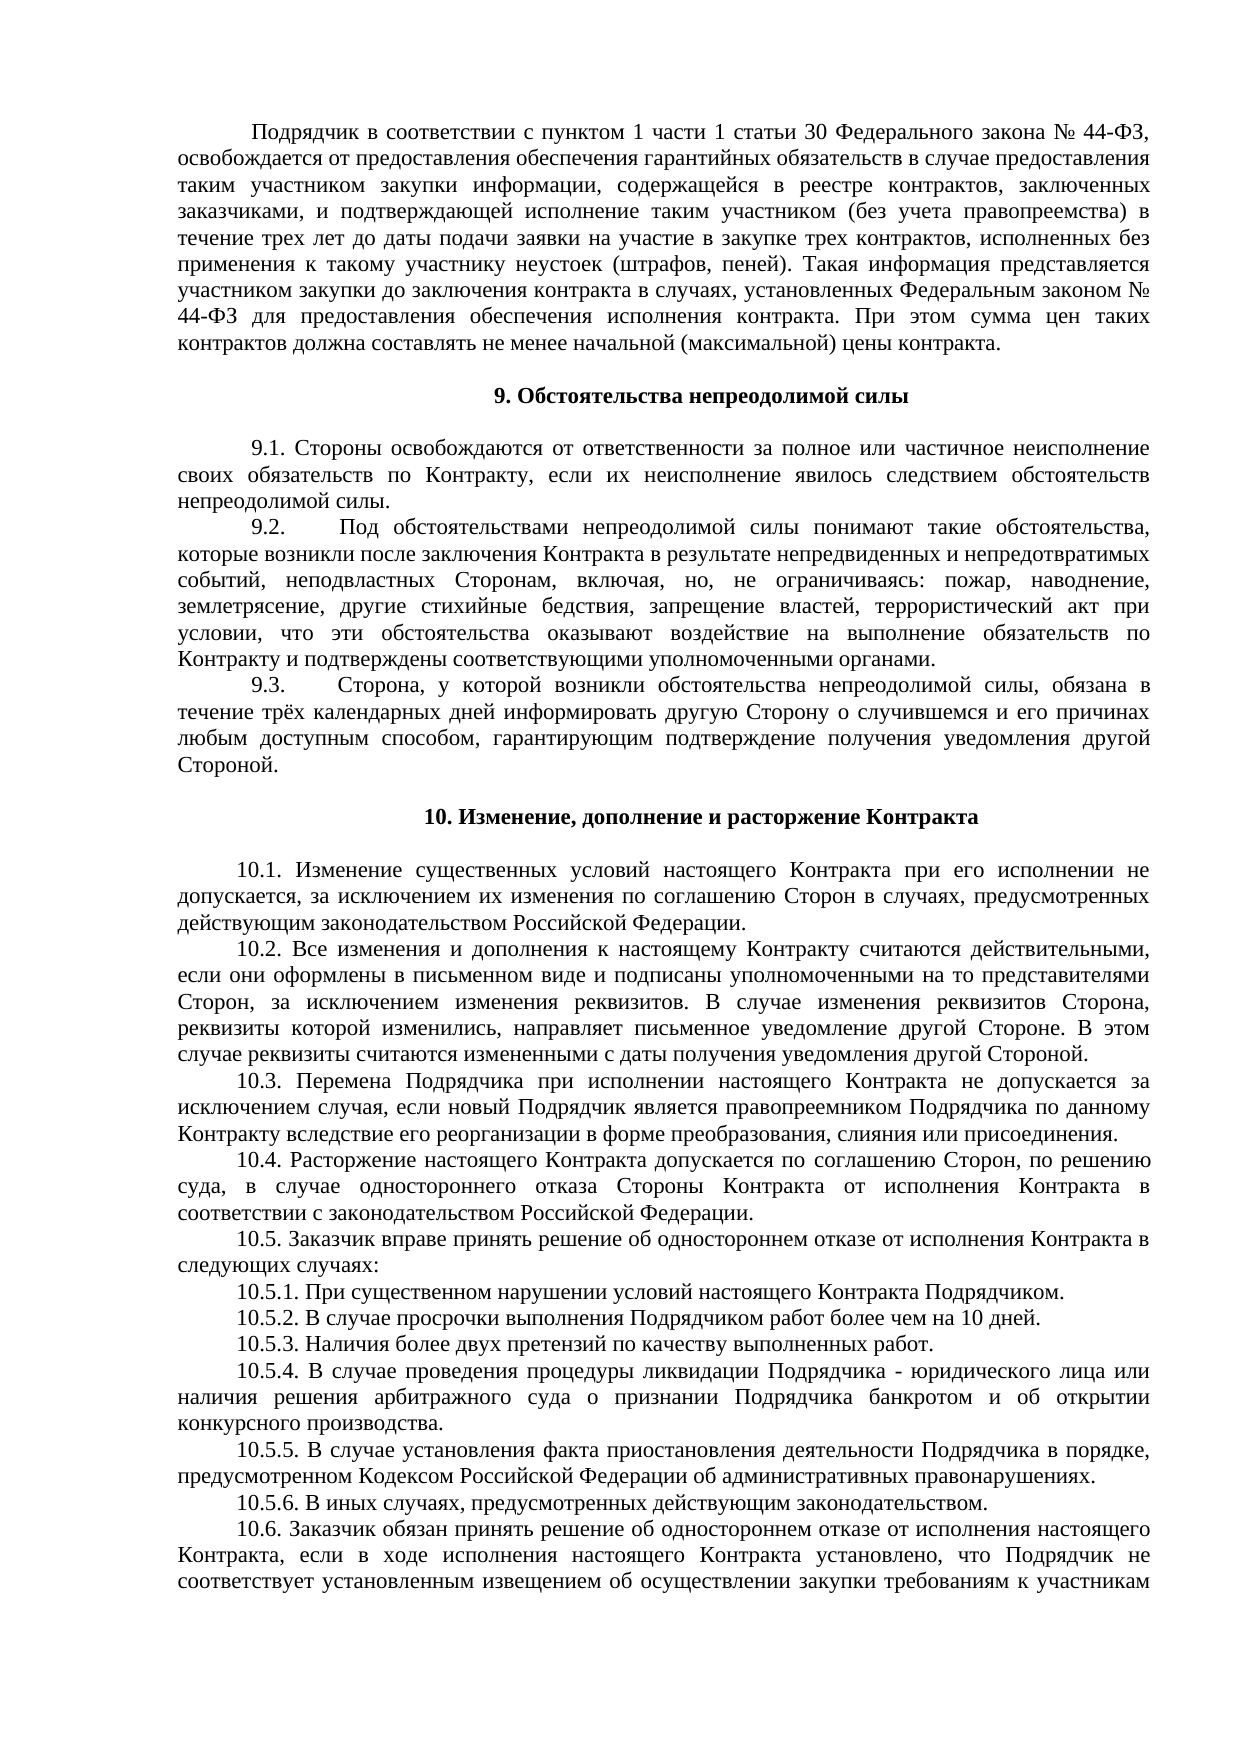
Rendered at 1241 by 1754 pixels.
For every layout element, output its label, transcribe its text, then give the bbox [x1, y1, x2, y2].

text 10.2. Все изменения и дополнения к настоящему Контракту считаются действительными, если они оформлены в письменном виде и подписаны уполномоченными на то представителями Сторон, за исключением изменения реквизитов. В случае изменения реквизитов Сторона, реквизиты которой изменились, направляет письменное уведомление другой Стороне. В этом случае реквизиты считаются измененными с даты получения уведомления другой Стороной. [177, 935, 1152, 1067]
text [177, 1515, 1152, 1594]
text 10.5.5. В случае установления факта приостановления деятельности Подрядчика в порядке, предусмотренном Кодексом Российской Федерации об административных правонарушениях. [177, 1436, 1152, 1488]
text 10.5.6. В иных случаях, предусмотренных действующим законодательством. [177, 1488, 1152, 1515]
text 10.4. Расторжение настоящего Контракта допускается по соглашению Сторон, по решению суда, в случае одностороннего отказа Стороны Контракта от исполнения Контракта в соответствии с законодательством Российской Федерации. [177, 1146, 1152, 1225]
text 10.5.1. При существенном нарушении условий настоящего Контракта Подрядчиком. [177, 1278, 1152, 1304]
text 9.1. Стороны освобождаются от ответственности за полное или частичное неисполнение своих обязательств по Контракту, если их неисполнение явилось следствием обстоятельств непреодолимой силы. [177, 434, 1152, 513]
text 9.2. Под обстоятельствами непреодолимой силы понимают такие обстоятельства, которые возникли после заключения Контракта в результате непредвиденных и непредотвратимых событий, неподвластных Сторонам, включая, но, не ограничиваясь: пожар, наводнение, землетрясение, другие стихийные бедствия, запрещение властей, террористический акт при условии, что эти обстоятельства оказывают воздействие на выполнение обязательств по Контракту и подтверждены соответствующими уполномоченными органами. [177, 513, 1152, 672]
text 10.5.3. Наличия более двух претензий по качеству выполненных работ. [177, 1330, 1152, 1357]
text 9.3. Сторона, у которой возникли обстоятельства непреодолимой силы, обязана в течение трёх календарных дней информировать другую Сторону о случившемся и его причинах любым доступным способом, гарантирующим подтверждение получения уведомления другой Стороной. [177, 672, 1152, 777]
text Подрядчик в соответствии с пунктом 1 части 1 статьи 30 Федерального закона № 44-ФЗ, освобождается от предоставления обеспечения гарантийных обязательств в случае предоставления таким участником закупки информации, содержащейся в реестре контрактов, заключенных заказчиками, и подтверждающей исполнение таким участником (без учета правопреемства) в течение трех лет до даты подачи заявки на участие в закупке трех контрактов, исполненных без применения к такому участнику неустоек (штрафов, пеней). Такая информация представляется участником закупки до заключения контракта в случаях, установленных Федеральным законом № 44-ФЗ для предоставления обеспечения исполнения контракта. При этом сумма цен таких контрактов должна составлять не менее начальной (максимальной) цены контракта. [177, 118, 1152, 355]
text 10.5.4. В случае проведения процедуры ликвидации Подрядчика - юридического лица или наличия решения арбитражного суда о признании Подрядчика банкротом и об открытии конкурсного производства. [177, 1357, 1152, 1436]
text 10.5.2. В случае просрочки выполнения Подрядчиком работ более чем на 10 дней. [177, 1304, 1152, 1330]
text 10. Изменение, дополнение и расторжение Контракта [177, 803, 1152, 830]
text 10.5. Заказчик вправе принять решение об одностороннем отказе от исполнения Контракта в следующих случаях: [177, 1225, 1152, 1278]
text 10.3. Перемена Подрядчика при исполнении настоящего Контракта не допускается за исключением случая, если новый Подрядчик является правопреемником Подрядчика по данному Контракту вследствие его реорганизации в форме преобразования, слияния или присоединения. [177, 1067, 1152, 1146]
text 10.1. Изменение существенных условий настоящего Контракта при его исполнении не допускается, за исключением их изменения по соглашению Сторон в случаях, предусмотренных действующим законодательством Российской Федерации. [177, 856, 1152, 935]
text 9. Обстоятельства непреодолимой силы [177, 382, 1152, 408]
